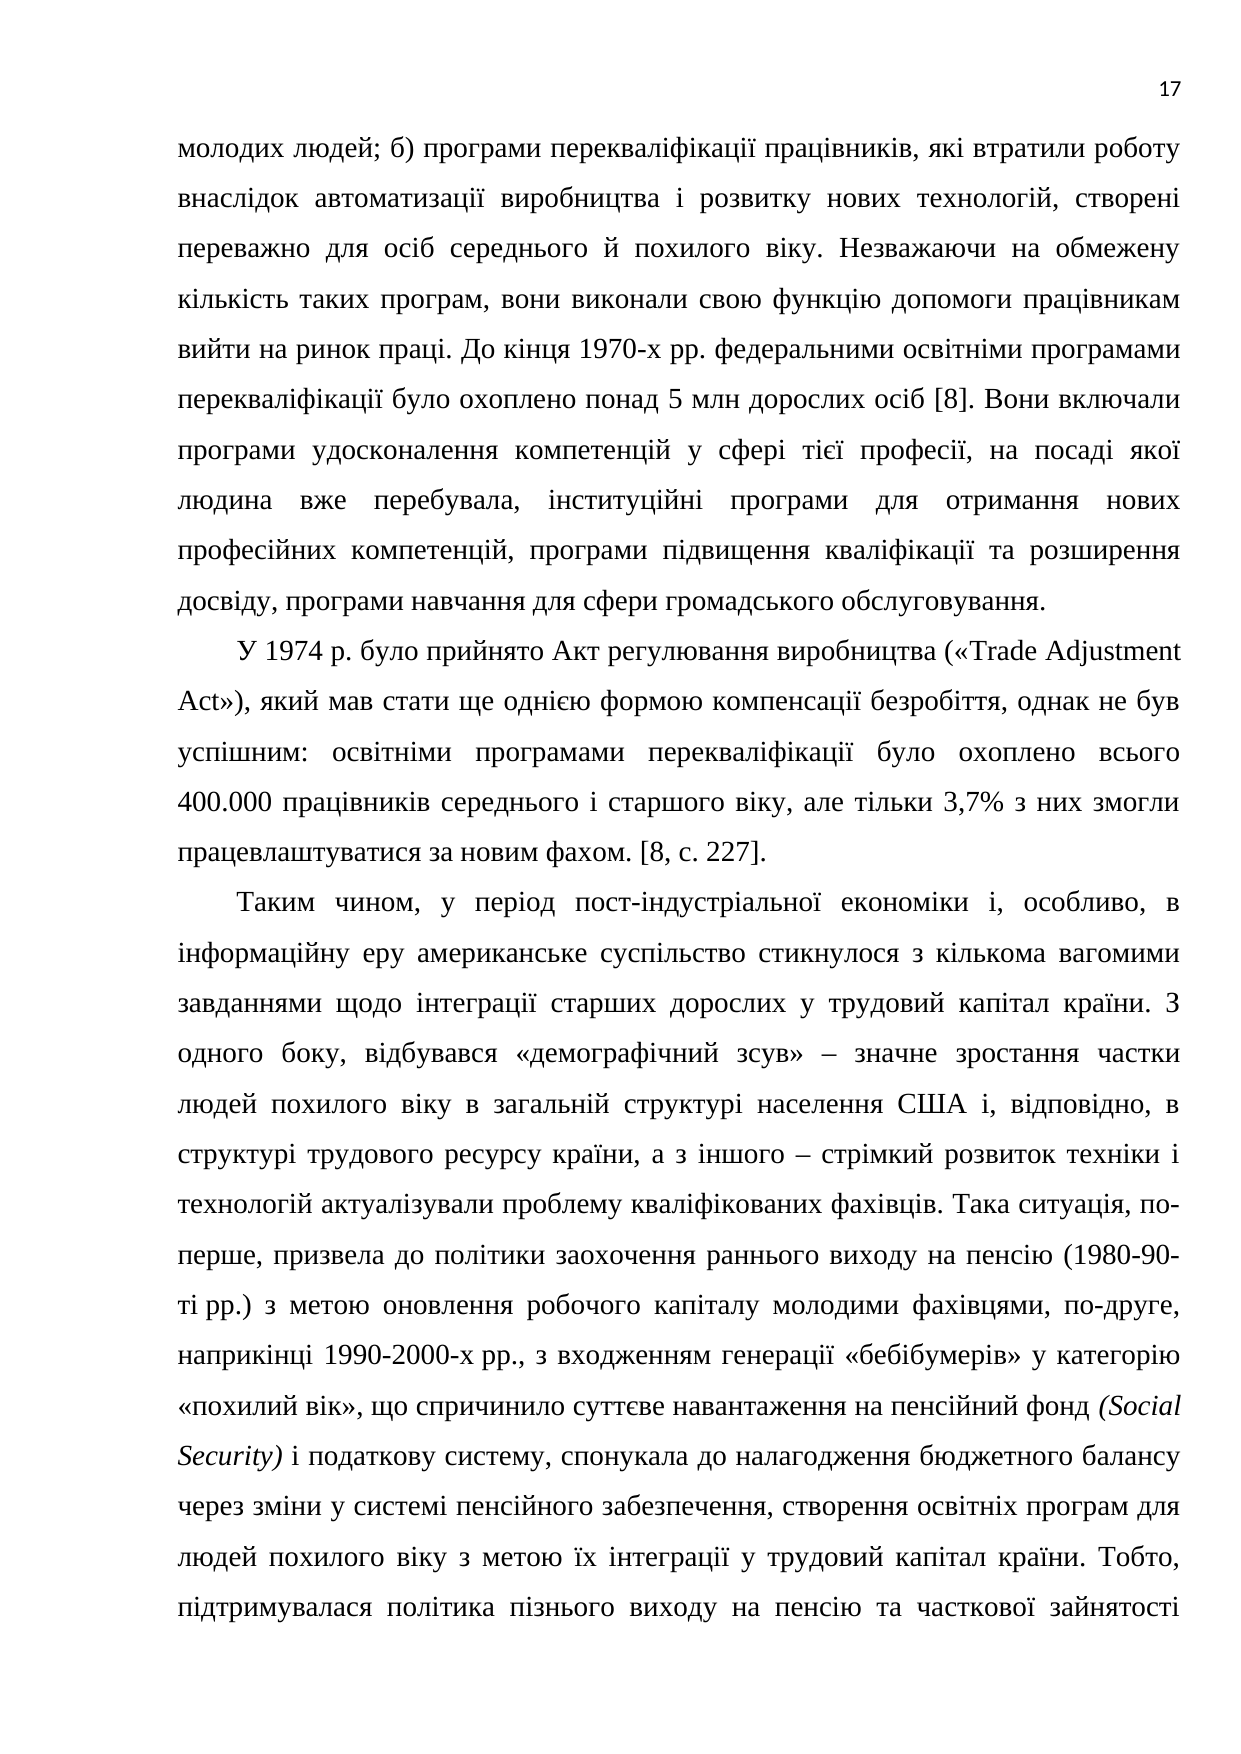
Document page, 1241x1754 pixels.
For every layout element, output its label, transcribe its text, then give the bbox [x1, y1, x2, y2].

text У 1974 р. було прийнято Акт регулювання виробництва («Trade Adjustment Act»), який мав стати ще однією формою компенсації безробіття, однак не був успішним: освітніми програмами перекваліфікації було охоплено всього 400.000 працівників середнього і старшого віку, але тільки 3,7% з них змогли працевлаштуватися за новим фахом. [8, с. 227]. [177, 633, 1181, 868]
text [177, 130, 1181, 616]
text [177, 884, 1181, 1622]
